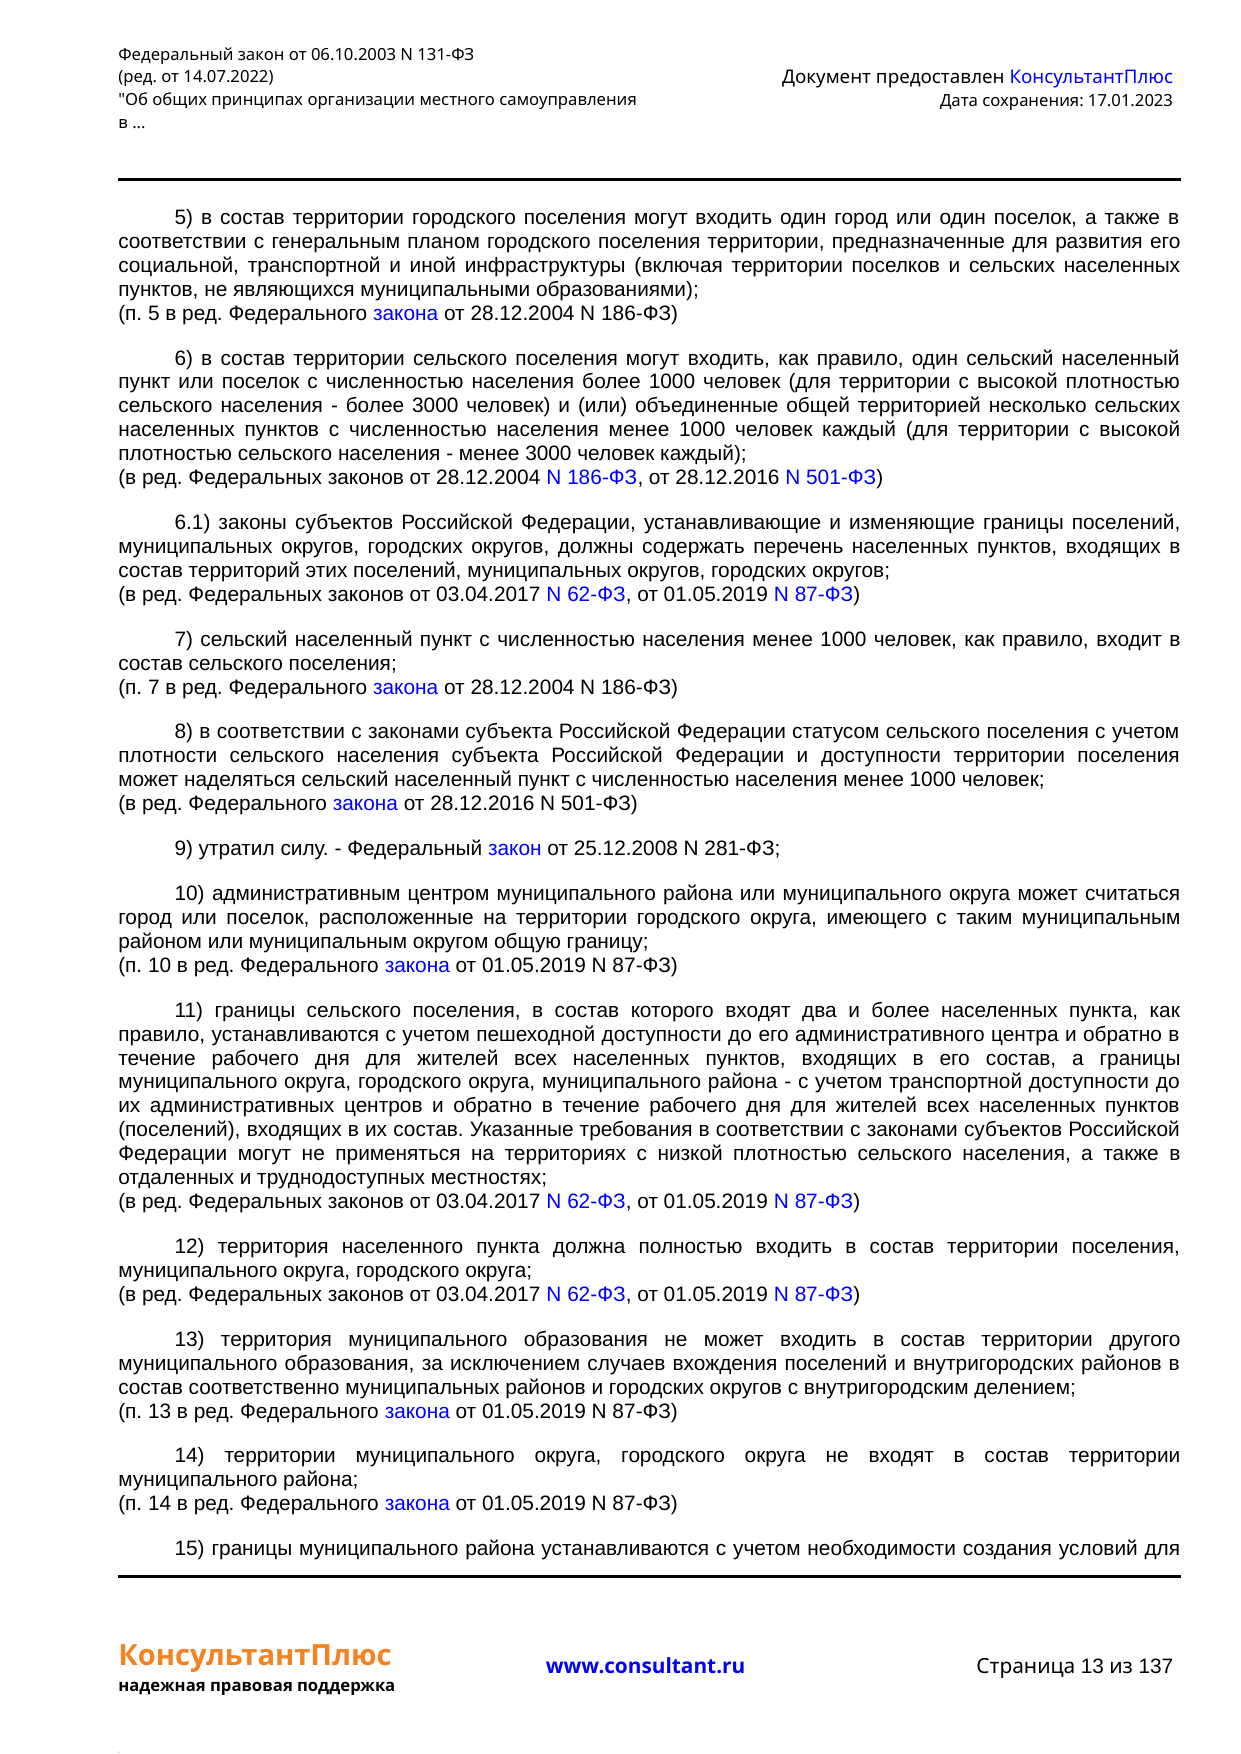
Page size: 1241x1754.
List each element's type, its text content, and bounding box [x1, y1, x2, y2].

text 12) территория населенного пункта должна полностью входить в состав территории поселения, муниципального округа, городского округа; [118, 1234, 1181, 1282]
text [118, 1536, 1181, 1560]
text 7) сельский населенный пункт с численностью населения менее 1000 человек, как правило, входит в состав сельского поселения; [118, 627, 1181, 674]
text (в ред. Федеральных законов от 03.04.2017 N 62-ФЗ, от 01.05.2019 N 87-ФЗ) [118, 582, 1181, 606]
text (п. 5 в ред. Федерального закона от 28.12.2004 N 186-ФЗ) [118, 301, 1181, 324]
text 9) утратил силу. - Федеральный закон от 25.12.2008 N 281-ФЗ; [118, 836, 1181, 860]
text 5) в состав территории городского поселения могут входить один город или один поселок, а также в соответствии с генеральным планом городского поселения территории, предназначенные для развития его социальной, транспортной и иной инфраструктуры (включая территории поселков и сельских населенных пунктов, не являющихся муниципальными образованиями); [118, 205, 1181, 301]
text (п. 7 в ред. Федерального закона от 28.12.2004 N 186-ФЗ) [118, 674, 1181, 698]
text 13) территория муниципального образования не может входить в состав территории другого муниципального образования, за исключением случаев вхождения поселений и внутригородских районов в состав соответственно муниципальных районов и городских округов с внутригородским делением; [118, 1327, 1181, 1398]
text (в ред. Федеральных законов от 28.12.2004 N 186-ФЗ, от 28.12.2016 N 501-ФЗ) [118, 465, 1181, 489]
text (п. 13 в ред. Федерального закона от 01.05.2019 N 87-ФЗ) [118, 1398, 1181, 1422]
text (п. 10 в ред. Федерального закона от 01.05.2019 N 87-ФЗ) [118, 953, 1181, 977]
text (в ред. Федеральных законов от 03.04.2017 N 62-ФЗ, от 01.05.2019 N 87-ФЗ) [118, 1282, 1181, 1306]
text (п. 14 в ред. Федерального закона от 01.05.2019 N 87-ФЗ) [118, 1491, 1181, 1515]
text 8) в соответствии с законами субъекта Российской Федерации статусом сельского поселения с учетом плотности сельского населения субъекта Российской Федерации и доступности территории поселения может наделяться сельский населенный пункт с численностью населения менее 1000 человек; [118, 719, 1181, 791]
text 6.1) законы субъектов Российской Федерации, устанавливающие и изменяющие границы поселений, муниципальных округов, городских округов, должны содержать перечень населенных пунктов, входящих в состав территорий этих поселений, муниципальных округов, городских округов; [118, 510, 1181, 582]
text 11) границы сельского поселения, в состав которого входят два и более населенных пункта, как правило, устанавливаются с учетом пешеходной доступности до его административного центра и обратно в течение рабочего дня для жителей всех населенных пунктов, входящих в его состав, а границы муниципального округа, городского округа, муниципального района - с учетом транспортной доступности до их административных центров и обратно в течение рабочего дня для жителей всех населенных пунктов (поселений), входящих в их состав. Указанные требования в соответствии с законами субъектов Российской Федерации могут не применяться на территориях с низкой плотностью сельского населения, а также в отдаленных и труднодоступных местностях; [118, 997, 1181, 1189]
text 14) территории муниципального округа, городского округа не входят в состав территории муниципального района; [118, 1443, 1181, 1491]
text 10) административным центром муниципального района или муниципального округа может считаться город или поселок, расположенные на территории городского округа, имеющего с таким муниципальным районом или муниципальным округом общую границу; [118, 881, 1181, 953]
text 6) в состав территории сельского поселения могут входить, как правило, один сельский населенный пункт или поселок с численностью населения более 1000 человек (для территории с высокой плотностью сельского населения - более 3000 человек) и (или) объединенные общей территорией несколько сельских населенных пунктов с численностью населения менее 1000 человек каждый (для территории с высокой плотностью сельского населения - менее 3000 человек каждый); [118, 345, 1181, 465]
text (в ред. Федерального закона от 28.12.2016 N 501-ФЗ) [118, 791, 1181, 815]
text (в ред. Федеральных законов от 03.04.2017 N 62-ФЗ, от 01.05.2019 N 87-ФЗ) [118, 1189, 1181, 1213]
